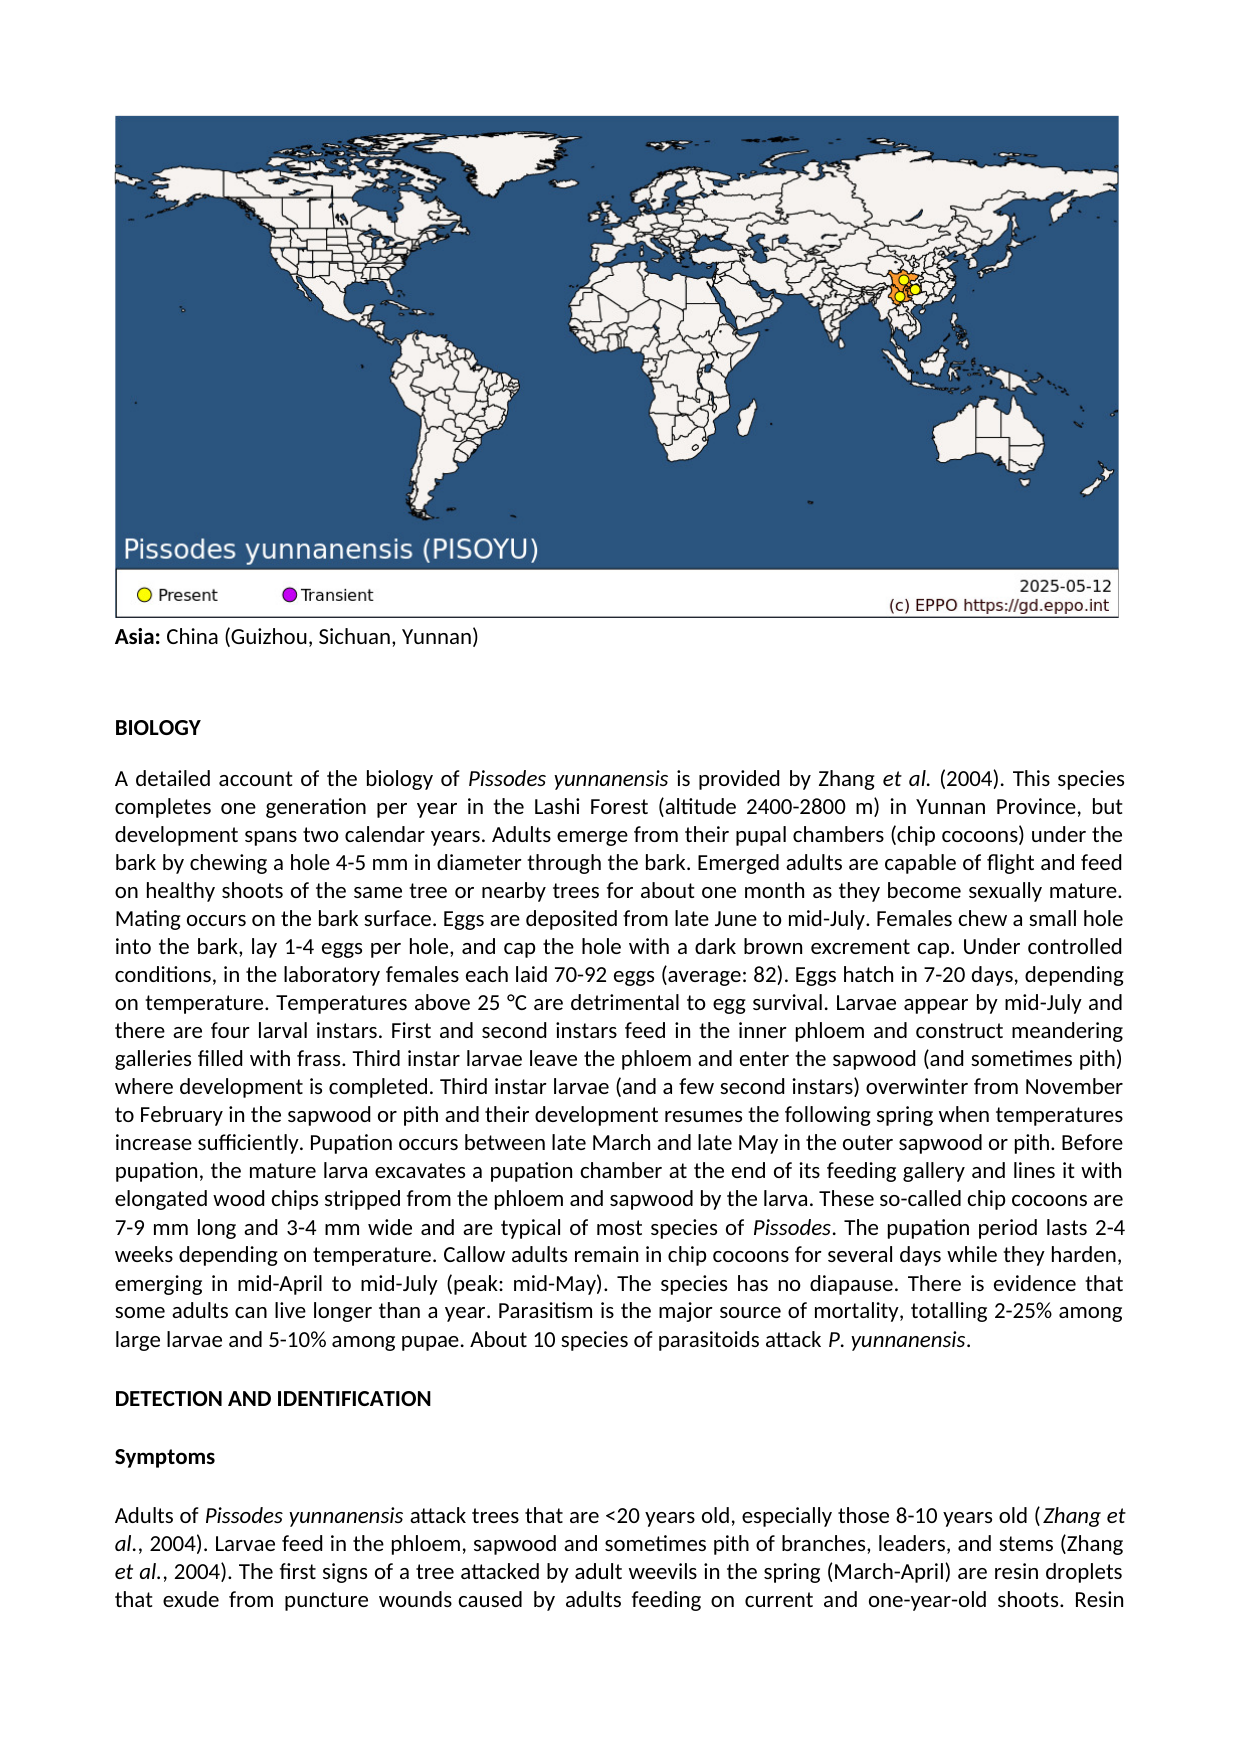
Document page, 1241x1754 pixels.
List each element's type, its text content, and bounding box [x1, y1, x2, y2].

text BIOLOGY [114, 685, 1126, 741]
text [114, 1501, 1126, 1613]
text Symptoms [114, 1442, 1126, 1471]
text A detailed account of the biology of Pissodes yunnanensis is provided by Zhang et al. (2004). This species completes one generation per year in the Lashi Forest (altitude 2400-2800 m) in Yunnan Province, but development spans two calendar years. Adults emerge from their pupal chambers (chip cocoons) under the bark by chewing a hole 4-5 mm in diameter through the bark. Emerged adults are capable of flight and feed on healthy shoots of the same tree or nearby trees for about one month as they become sexually mature. Mating occurs on the bark surface. Eggs are deposited from late June to mid-July. Females chew a small hole into the bark, lay 1-4 eggs per hole, and cap the hole with a dark brown excrement cap. Under controlled conditions, in the laboratory females each laid 70-92 eggs (average: 82). Eggs hatch in 7-20 days, depending on temperature. Temperatures above 25 °C are detrimental to egg survival. Larvae appear by mid-July and there are four larval instars. First and second instars feed in the inner phloem and construct meandering galleries filled with frass. Third instar larvae leave the phloem and enter the sapwood (and sometimes pith) where development is completed. Third instar larvae (and a few second instars) overwinter from November to February in the sapwood or pith and their development resumes the following spring when temperatures increase sufficiently. Pupation occurs between late March and late May in the outer sapwood or pith. Before pupation, the mature larva excavates a pupation chamber at the end of its feeding gallery and lines it with elongated wood chips stripped from the phloem and sapwood by the larva. These so-called chip cocoons are 7-9 mm long and 3-4 mm wide and are typical of most species of Pissodes. The pupation period lasts 2-4 weeks depending on temperature. Callow adults remain in chip cocoons for several days while they harden, emerging in mid-April to mid-July (peak: mid-May). The species has no diapause. There is evidence that some adults can live longer than a year. Parasitism is the major source of mortality, totalling 2-25% among large larvae and 5-10% among pupae. About 10 species of parasitoids attack P. yunnanensis. [114, 764, 1126, 1353]
text DETECTION AND IDENTIFICATION [114, 1384, 1126, 1412]
picture [114, 114, 1119, 618]
